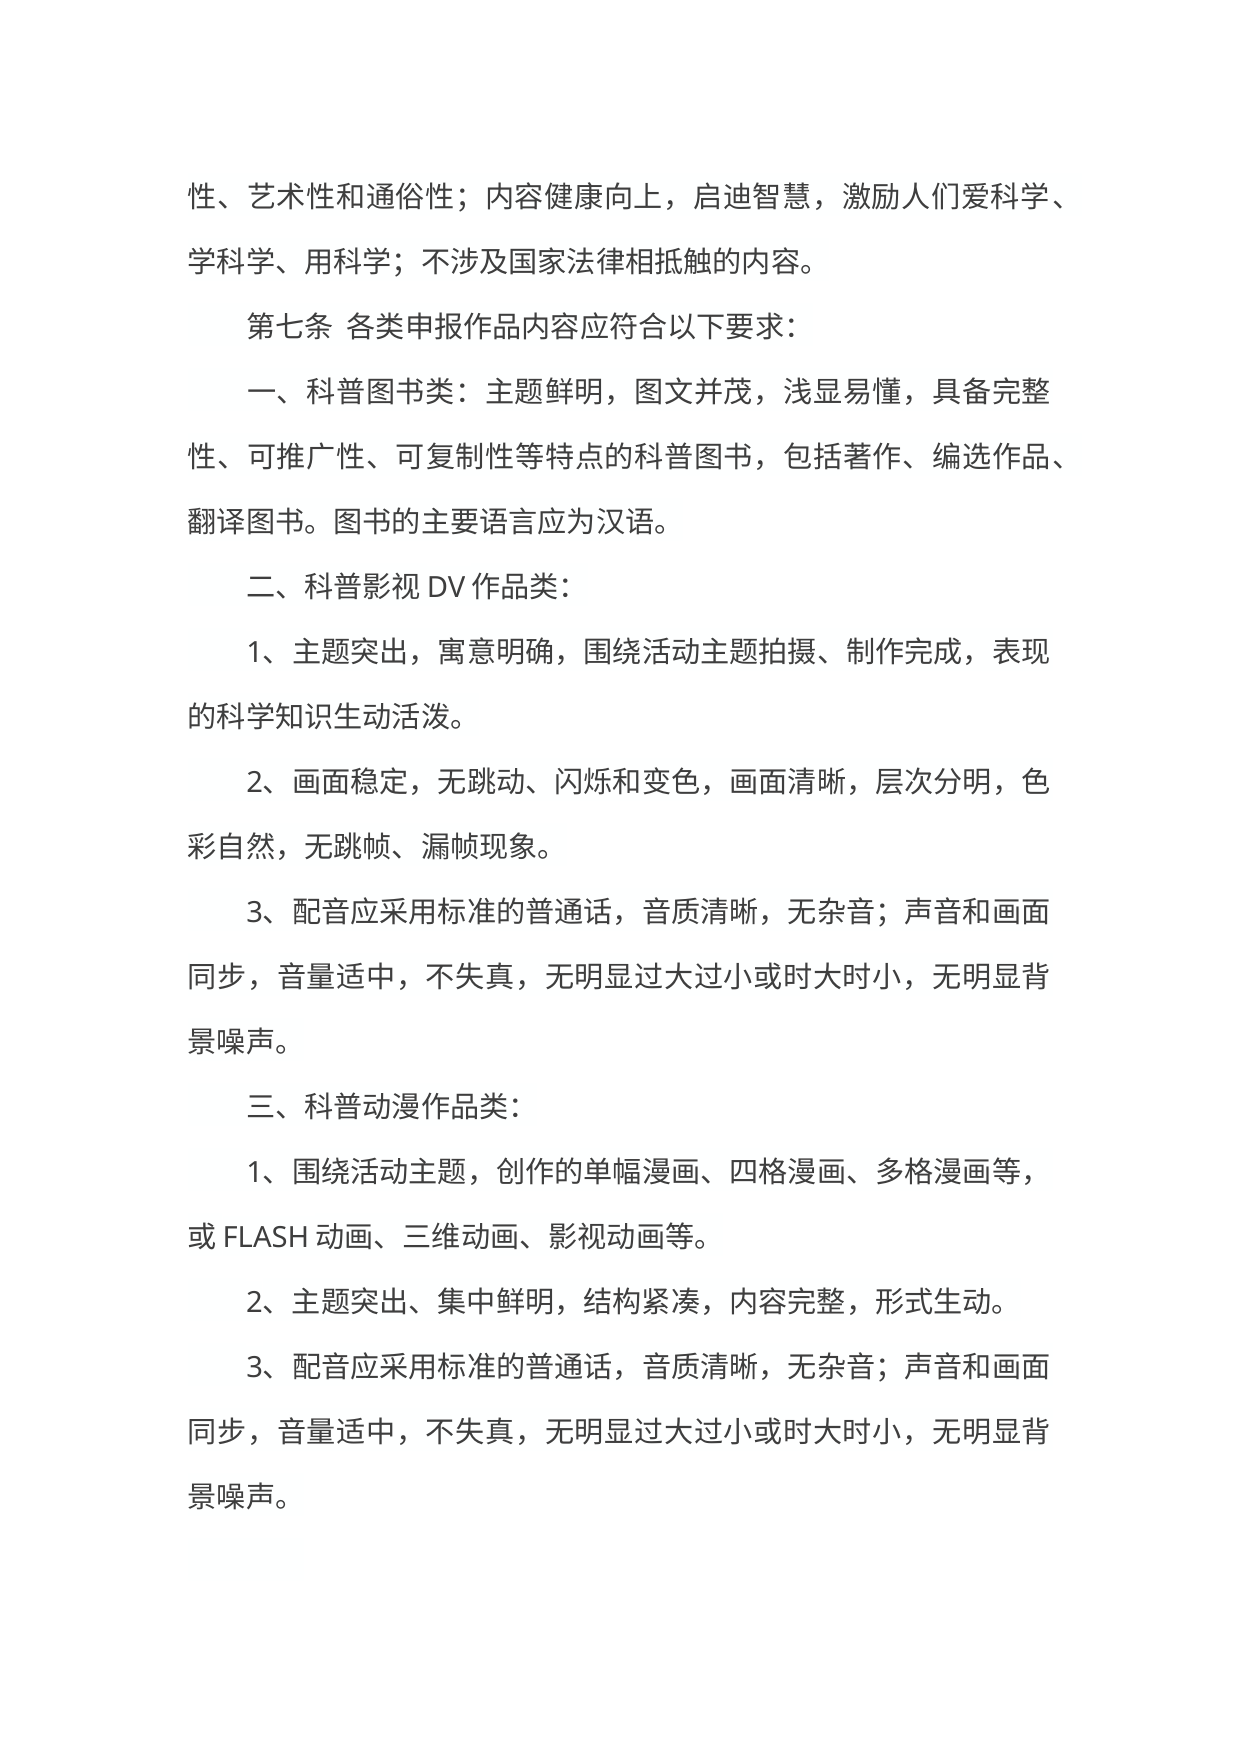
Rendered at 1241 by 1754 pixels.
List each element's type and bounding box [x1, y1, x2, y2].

text [187, 162, 1053, 1592]
